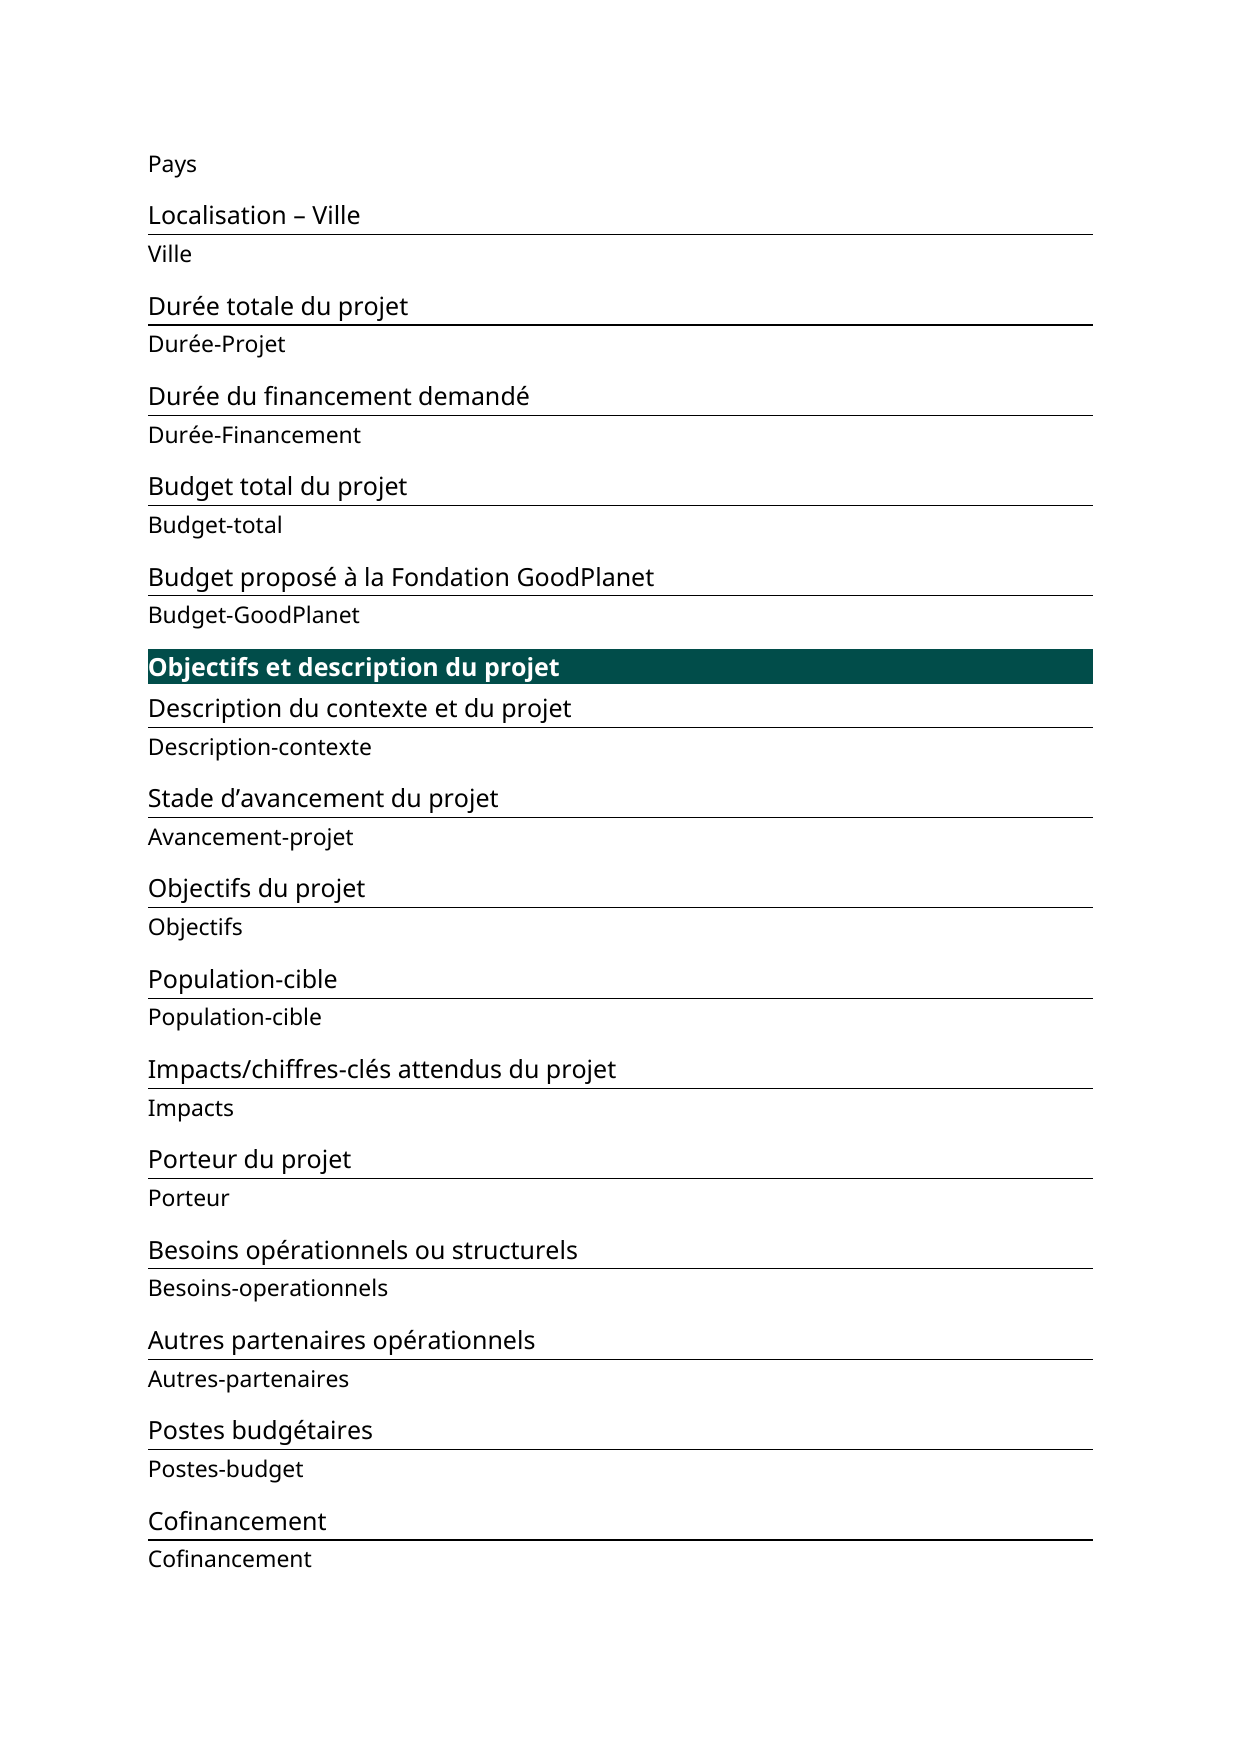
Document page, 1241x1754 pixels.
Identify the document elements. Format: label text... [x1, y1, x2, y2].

subtitle Budget proposé à la Fondation GoodPlanet [148, 559, 1093, 595]
subtitle Postes budgétaires [148, 1413, 1093, 1449]
subtitle Besoins opérationnels ou structurels [148, 1232, 1093, 1268]
subtitle Population-cible [148, 961, 1093, 998]
subtitle Durée totale du projet [148, 288, 1093, 324]
subtitle Description du contexte et du projet [148, 691, 1093, 727]
subtitle Cofinancement [148, 1503, 1093, 1539]
subtitle Objectifs du projet [148, 871, 1093, 907]
subtitle Impacts/chiffres-clés attendus du projet [148, 1052, 1093, 1088]
subtitle Budget total du projet [148, 469, 1093, 505]
subtitle Stade d’avancement du projet [148, 781, 1093, 817]
subtitle Autres partenaires opérationnels [148, 1323, 1093, 1359]
subtitle Porteur du projet [148, 1142, 1093, 1178]
subtitle Localisation – Ville [148, 198, 1093, 234]
subtitle Objectifs et description du projet [148, 649, 1093, 684]
subtitle Durée du financement demandé [148, 379, 1093, 415]
